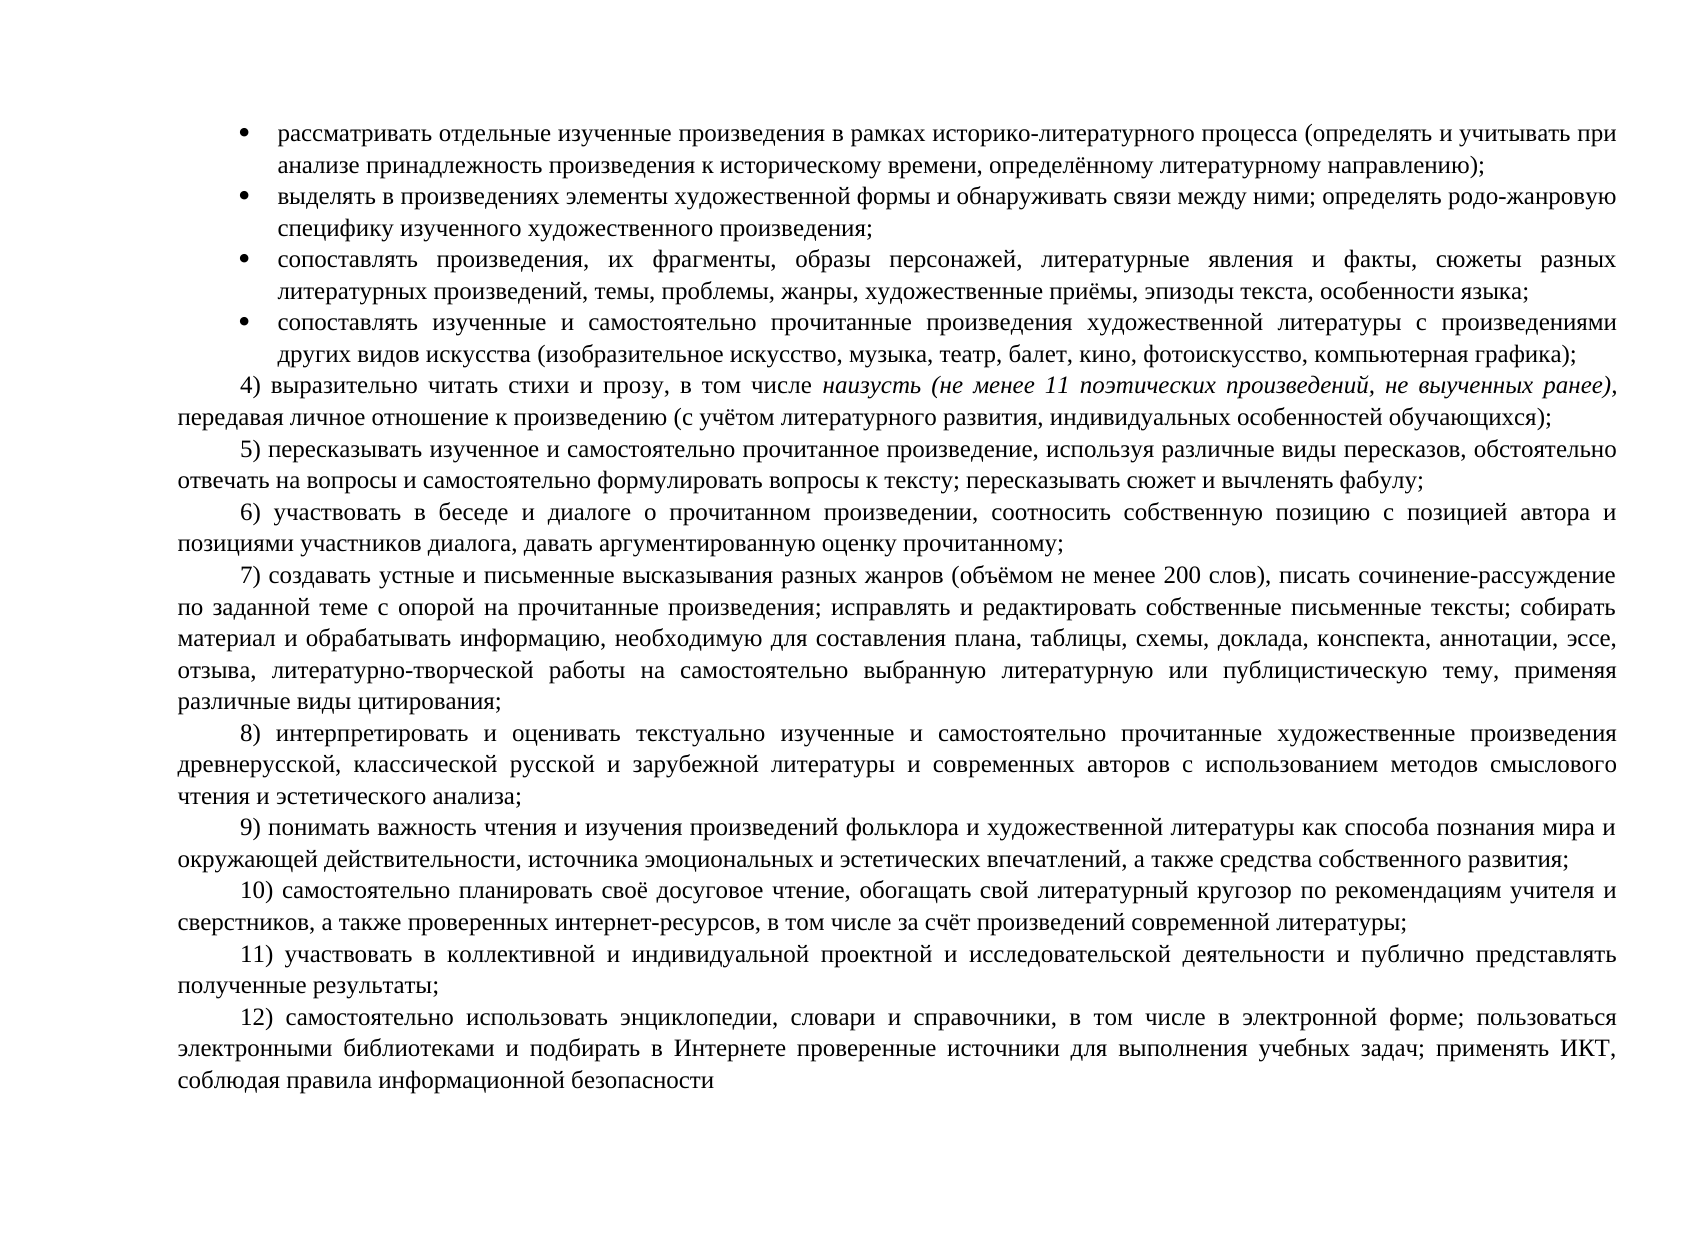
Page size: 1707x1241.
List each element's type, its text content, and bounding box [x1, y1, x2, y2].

text 10) самостоятельно планировать своё досуговое чтение, обогащать свой литературный кругозор по рекомендациям учителя и сверстников, а также проверенных интернет-ресурсов, в том числе за счёт произведений современной литературы; [177, 876, 1618, 936]
text 7) создавать устные и письменные высказывания разных жанров (объёмом не менее 200 слов), писать сочинение-рассуждение по заданной теме с опорой на прочитанные произведения; исправлять и редактировать собственные письменные тексты; собирать материал и обрабатывать информацию, необходимую для составления плана, таблицы, схемы, доклада, конспекта, аннотации, эссе, отзыва, литературно-творческой работы на самостоятельно выбранную литературную или публицистическую тему, применяя различные виды цитирования; [177, 560, 1618, 715]
text 5) пересказывать изученное и самостоятельно прочитанное произведение, используя различные виды пересказов, обстоятельно отвечать на вопросы и самостоятельно формулировать вопросы к тексту; пересказывать сюжет и вычленять фабулу; [177, 434, 1618, 494]
text 8) интерпретировать и оценивать текстуально изученные и самостоятельно прочитанные художественные произведения древнерусской, классической русской и зарубежной литературы и современных авторов с использованием методов смыслового чтения и эстетического анализа; [177, 718, 1618, 810]
text 6) участвовать в беседе и диалоге о прочитанном произведении, соотносить собственную позицию с позицией автора и позициями участников диалога, давать аргументированную оценку прочитанному; [177, 497, 1618, 557]
text 4) выразительно читать стихи и прозу, в том числе наизусть (не менее 11 поэтических произведений, не выученных ранее), передавая личное отношение к произведению (с учётом литературного развития, индивидуальных особенностей обучающихся); [177, 371, 1618, 431]
text 12) самостоятельно использовать энциклопедии, словари и справочники, в том числе в электронной форме; пользоваться электронными библиотеками и подбирать в Интернете проверенные источники для выполнения учебных задач; применять ИКТ, соблюдая правила информационной безопасности [177, 1002, 1618, 1094]
list сопоставлять произведения, их фрагменты, образы персонажей, литературные явления и факты, сюжеты разных литературных произведений, темы, проблемы, жанры, художественные приёмы, эпизоды текста, особенности языка; [240, 244, 1618, 305]
list сопоставлять изученные и самостоятельно прочитанные произведения художественной литературы с произведениями других видов искусства (изобразительное искусство, музыка, театр, балет, кино, фотоискусство, компьютерная графика); [240, 307, 1618, 368]
list выделять в произведениях элементы художественной формы и обнаруживать связи между ними; определять родо-жанровую специфику изученного художественного произведения; [240, 181, 1618, 242]
text 11) участвовать в коллективной и индивидуальной проектной и исследовательской деятельности и публично представлять полученные результаты; [177, 939, 1618, 999]
list рассматривать отдельные изученные произведения в рамках историко-литературного процесса (определять и учитывать при анализе принадлежность произведения к историческому времени, определённому литературному направлению); [240, 118, 1618, 178]
text 9) понимать важность чтения и изучения произведений фольклора и художественной литературы как способа познания мира и окружающей действительности, источника эмоциональных и эстетических впечатлений, а также средства собственного развития; [177, 812, 1618, 873]
